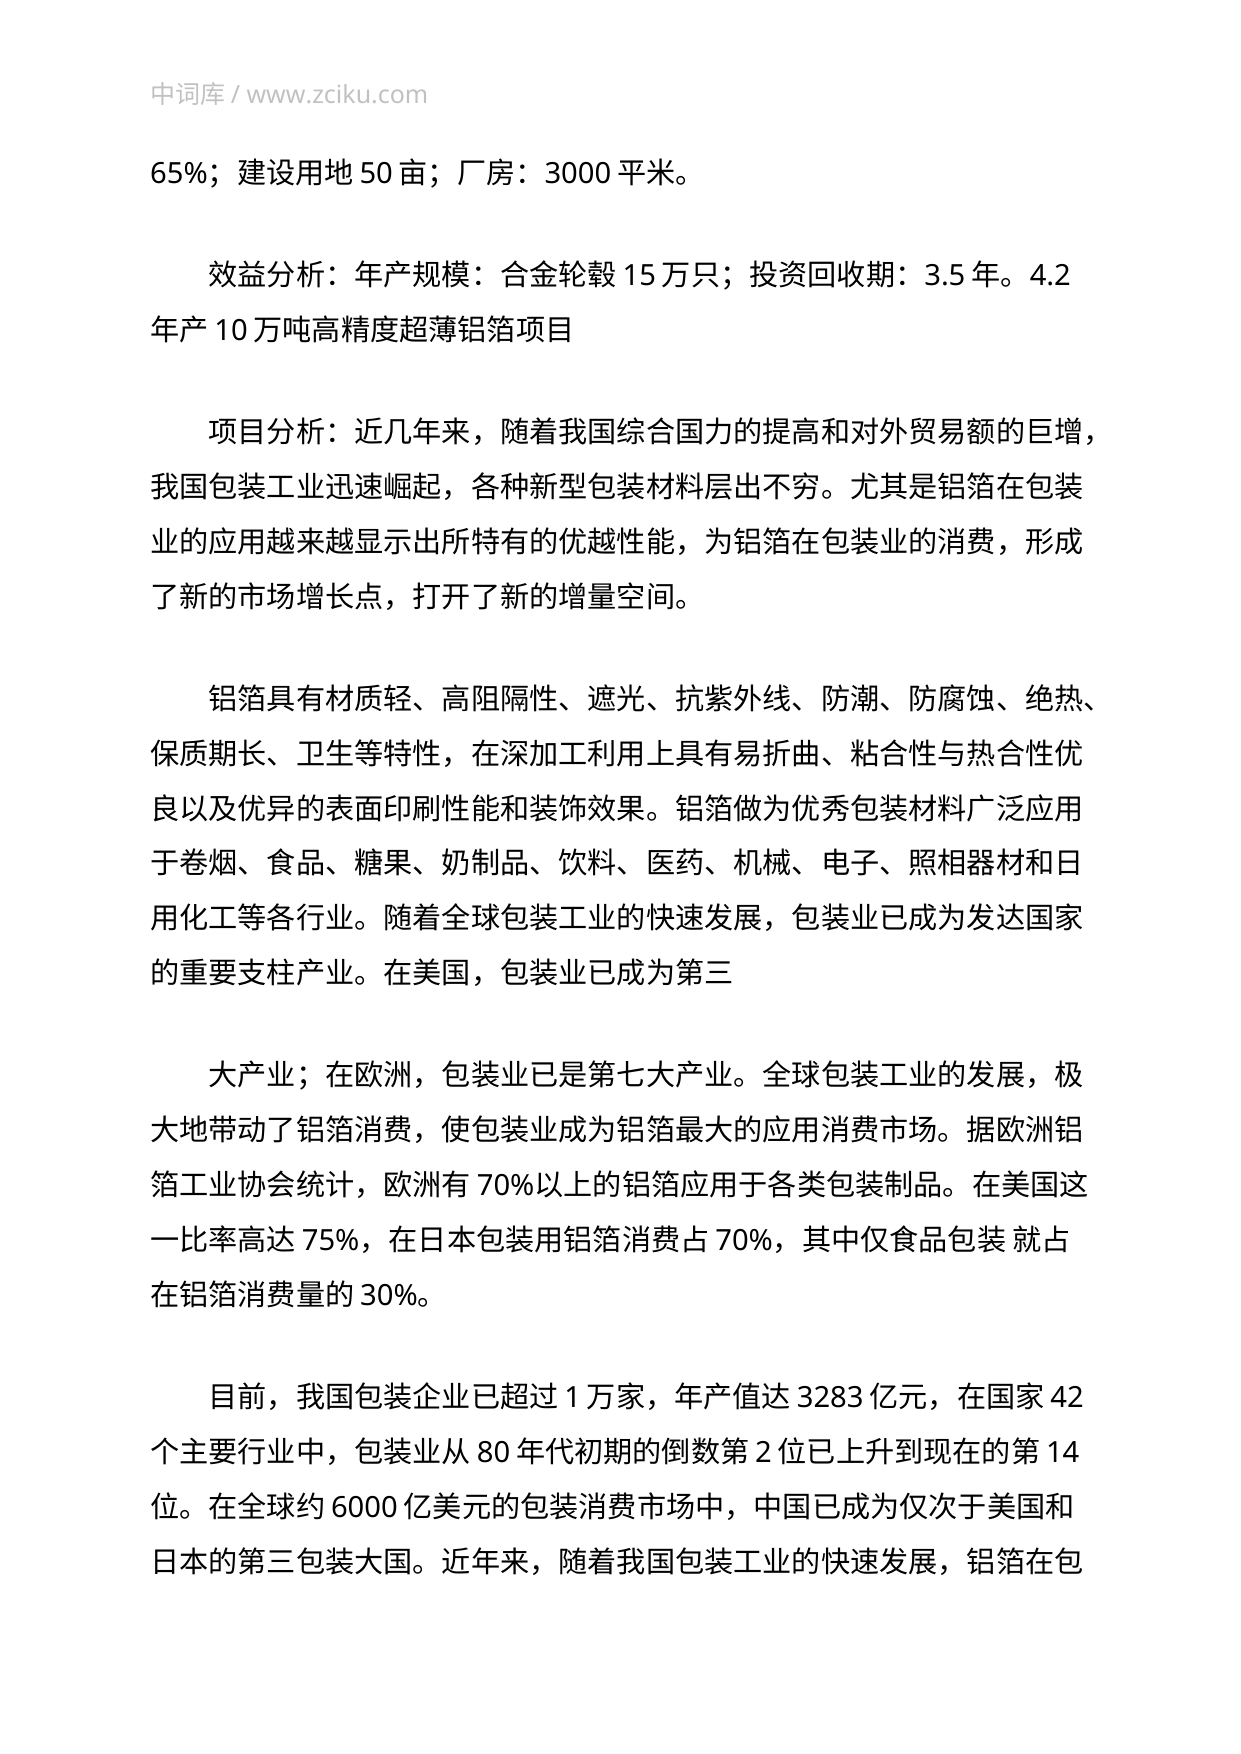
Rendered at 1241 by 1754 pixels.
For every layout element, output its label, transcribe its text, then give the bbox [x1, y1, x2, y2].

text 铝箔具有材质轻、高阻隔性、遮光、抗紫外线、防潮、防腐蚀、绝热、保质期长、卫生等特性，在深加工利用上具有易折曲、粘合性与热合性优良以及优异的表面印刷性能和装饰效果。铝箔做为优秀包装材料广泛应用于卷烟、食品、糖果、奶制品、饮料、医药、机械、电子、照相器材和日用化工等各行业。随着全球包装工业的快速发展，包装业已成为发达国家的重要支柱产业。在美国，包装业已成为第三 [150, 675, 1090, 992]
text 项目分析：近几年来，随着我国综合国力的提高和对外贸易额的巨增，我国包装工业迅速崛起，各种新型包装材料层出不穷。尤其是铝箔在包装业的应用越来越显示出所特有的优越性能，为铝箔在包装业的消费，形成了新的市场增长点，打开了新的增量空间。 [150, 409, 1090, 616]
text 效益分析：年产规模：合金轮毂15万只；投资回收期：3.5年。4.2 年产10万吨高精度超薄铝箔项目 [150, 252, 1090, 349]
text 大产业；在欧洲，包装业已是第七大产业。全球包装工业的发展，极大地带动了铝箔消费，使包装业成为铝箔最大的应用消费市场。据欧洲铝箔工业协会统计，欧洲有70%以上的铝箔应用于各类包装制品。在美国这一比率高达75%，在日本包装用铝箔消费占70%，其中仅食品包装 就占在铝箔消费量的30%。 [150, 1052, 1090, 1314]
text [150, 150, 1090, 192]
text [150, 1373, 1090, 1581]
